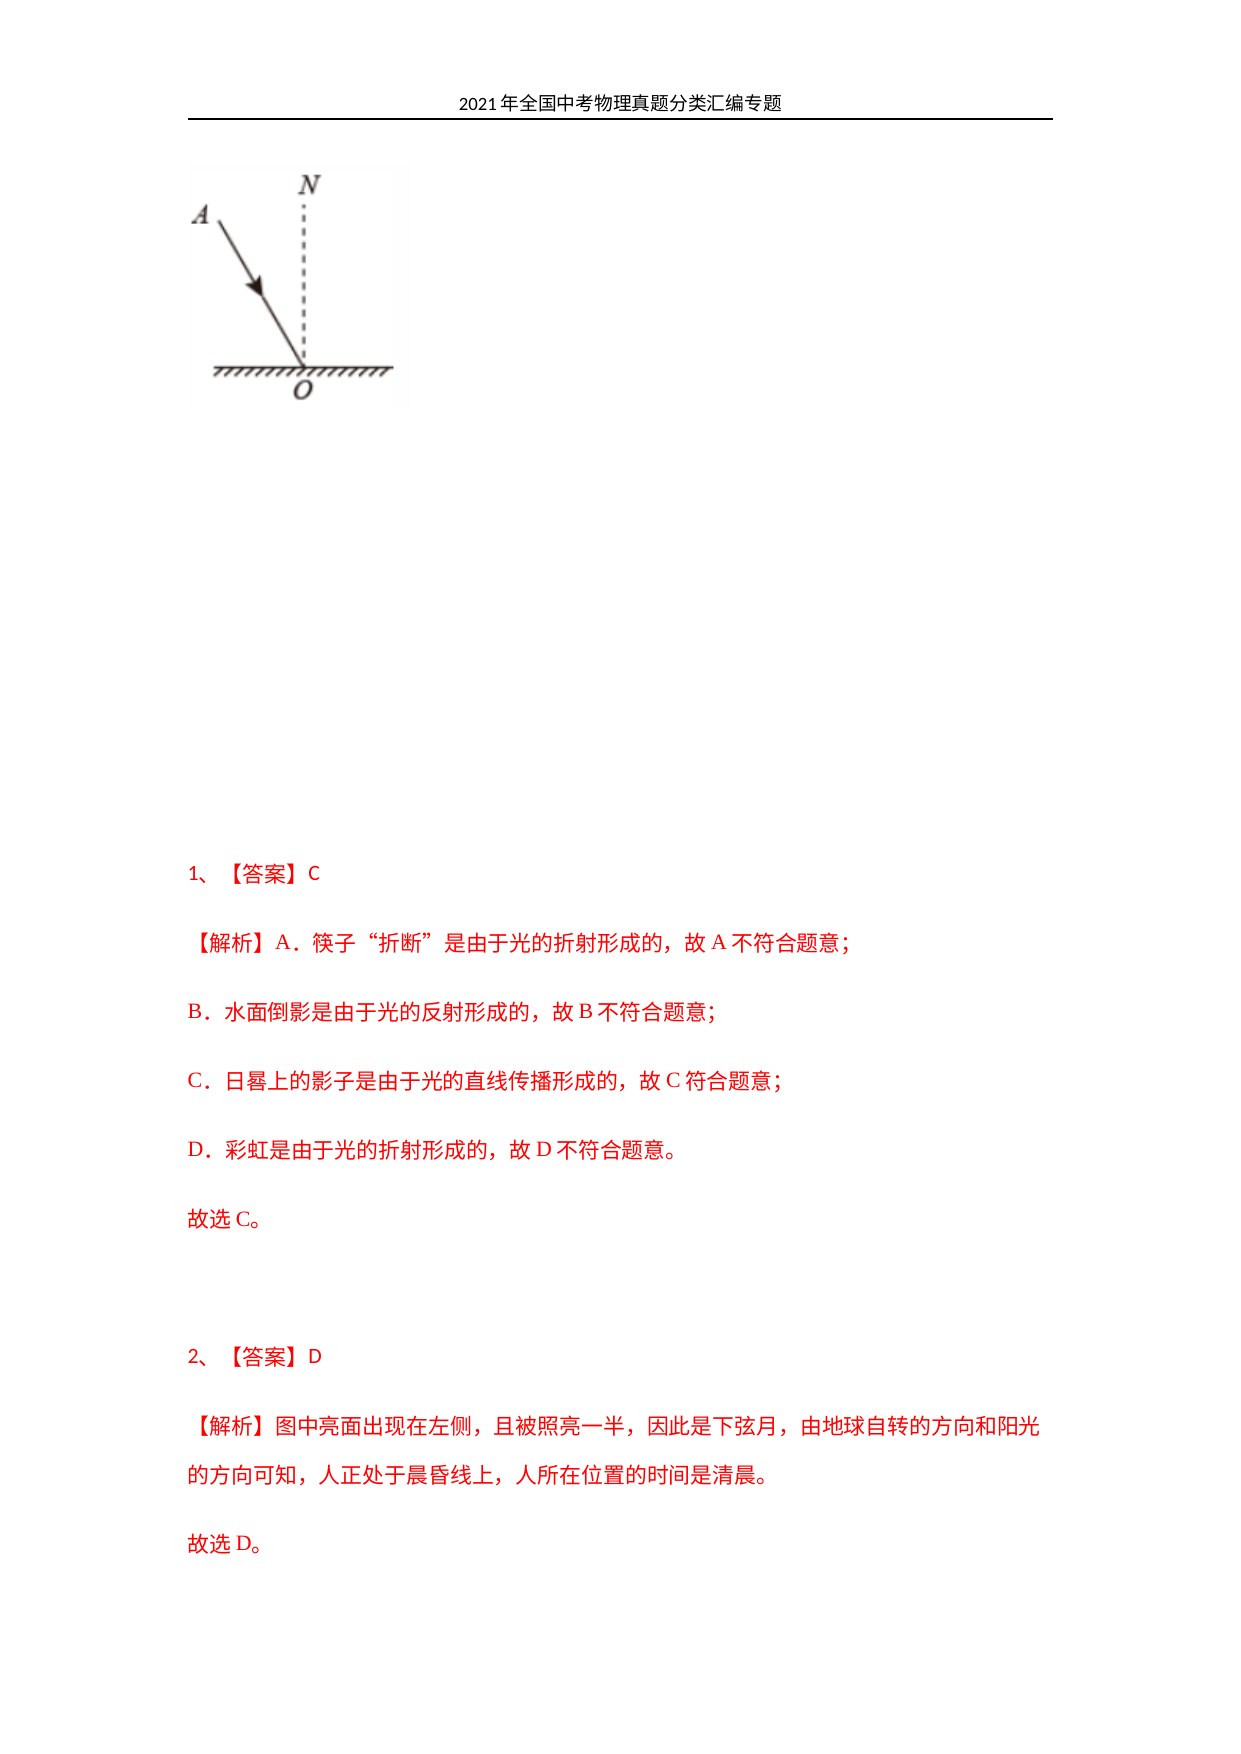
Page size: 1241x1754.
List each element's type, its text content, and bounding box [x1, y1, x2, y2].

text C．日晷上的影子是由于光的直线传播形成的，故C符合题意； [187, 1064, 1053, 1096]
text 1、【答案】C [187, 856, 1053, 889]
text D．彩虹是由于光的折射形成的，故D不符合题意。 [187, 1133, 1053, 1165]
picture [187, 162, 411, 408]
text 2、【答案】D [187, 1339, 1053, 1372]
text 故选D。 [187, 1526, 1053, 1559]
text B．水面倒影是由于光的反射形成的，故B不符合题意； [187, 994, 1053, 1027]
text 【解析】图中亮面出现在左侧，且被照亮一半，因此是下弦月，由地球自转的方向和阳光的方向可知，人正处于晨昏线上，人所在位置的时间是清晨。 [187, 1408, 1053, 1490]
text 故选C。 [187, 1202, 1053, 1234]
text 【解析】A．筷子“折断”是由于光的折射形成的，故A不符合题意； [187, 925, 1053, 958]
